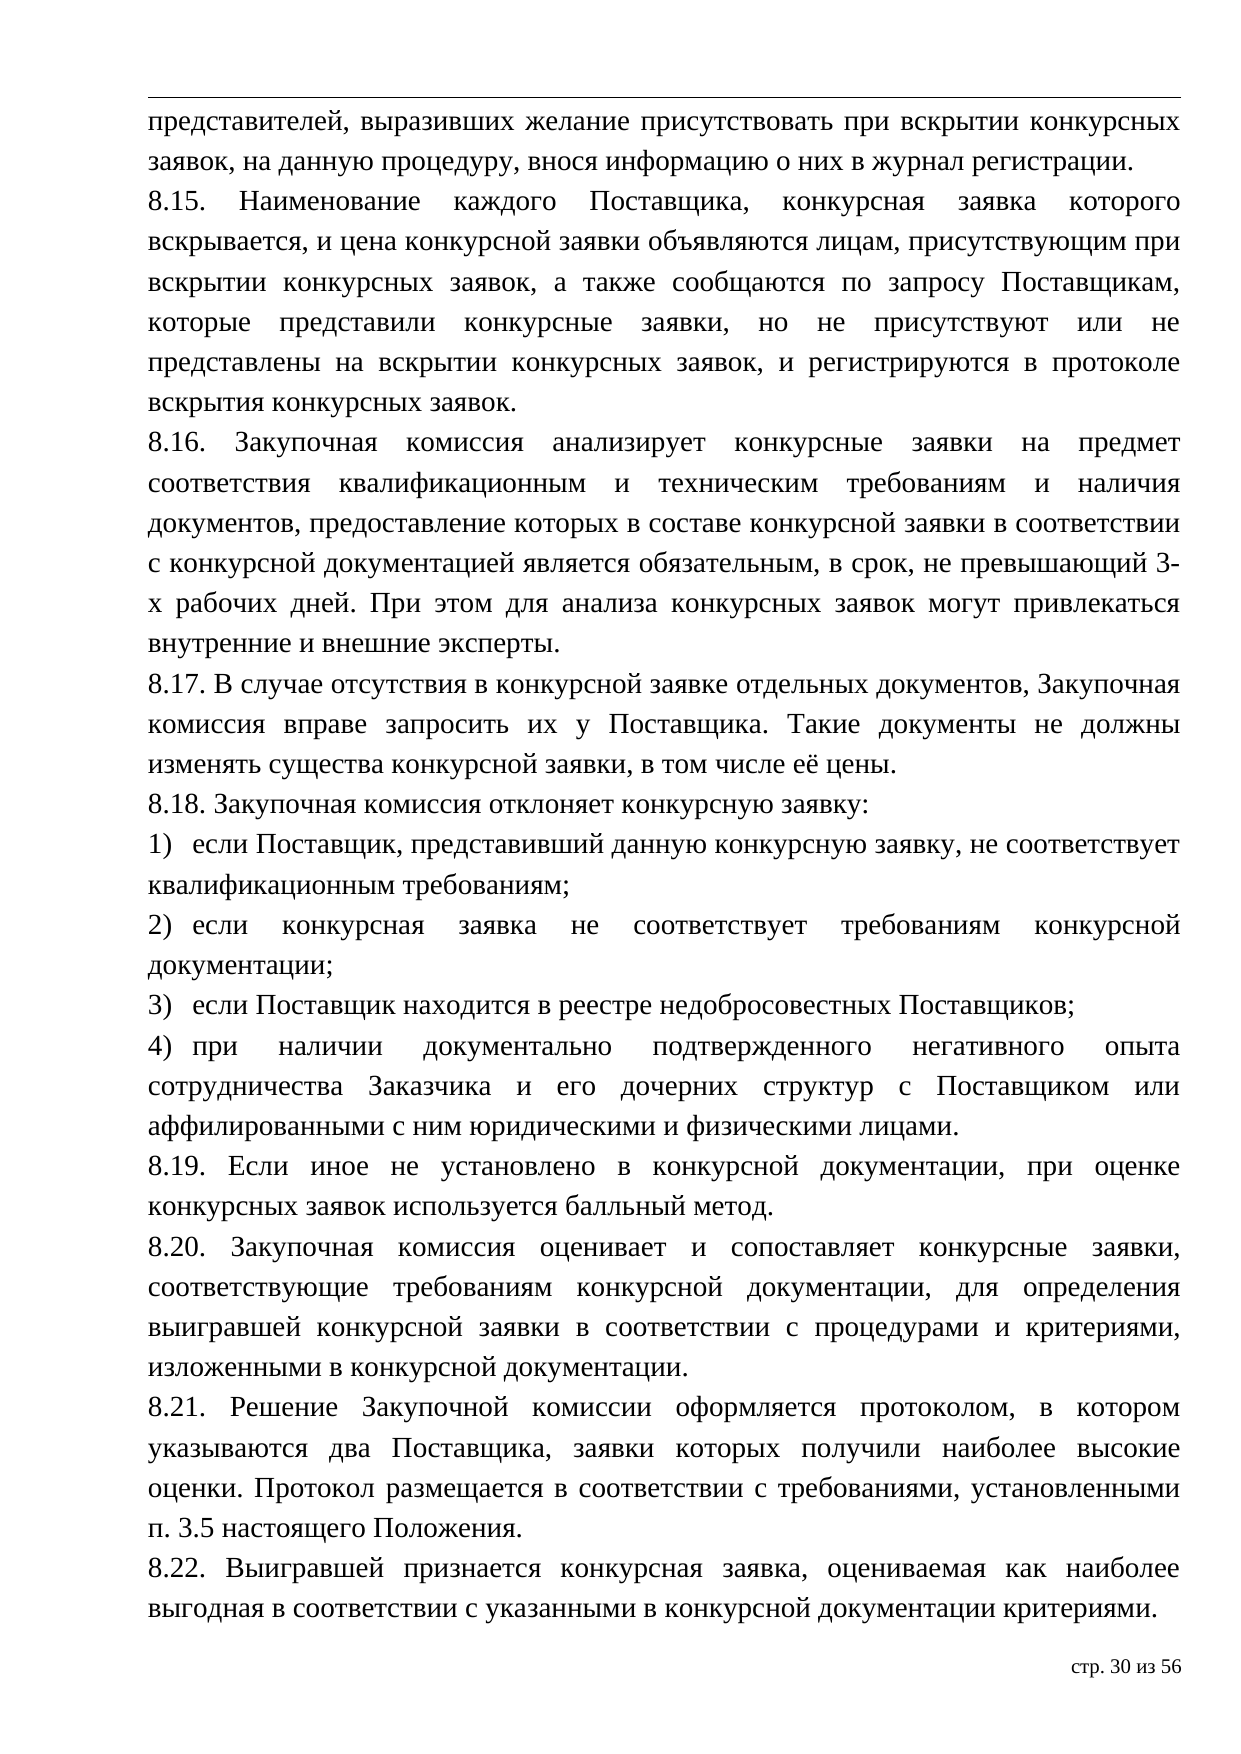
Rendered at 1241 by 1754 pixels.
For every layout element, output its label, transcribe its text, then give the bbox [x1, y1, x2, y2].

text 8.15. Наименование каждого Поставщика, конкурсная заявка которого вскрывается, и цена конкурсной заявки объявляются лицам, присутствующим при вскрытии конкурсных заявок, а также сообщаются по запросу Поставщикам, которые представили конкурсные заявки, но не присутствуют или не представлены на вскрытии конкурсных заявок, и регистрируются в протоколе вскрытия конкурсных заявок. [148, 183, 1181, 418]
list если конкурсная заявка не соответствует требованиям конкурсной документации; [148, 907, 1181, 981]
text 8.17. В случае отсутствия в конкурсной заявке отдельных документов, Закупочная комиссия вправе запросить их у Поставщика. Такие документы не должны изменять существа конкурсной заявки, в том числе её цены. [148, 666, 1181, 780]
list если Поставщик находится в реестре недобросовестных Поставщиков; [148, 987, 1181, 1021]
text 8.16. Закупочная комиссия анализирует конкурсные заявки на предмет соответствия квалификационным и техническим требованиям и наличия документов, предоставление которых в составе конкурсной заявки в соответствии с конкурсной документацией является обязательным, в срок, не превышающий 3-х рабочих дней. При этом для анализа конкурсных заявок могут привлекаться внутренние и внешние эксперты. [148, 424, 1181, 659]
text 8.20. Закупочная комиссия оценивает и сопоставляет конкурсные заявки, соответствующие требованиям конкурсной документации, для определения выигравшей конкурсной заявки в соответствии с процедурами и критериями, изложенными в конкурсной документации. [148, 1229, 1181, 1383]
list если Поставщик, представивший данную конкурсную заявку, не соответствует квалификационным требованиям; [148, 827, 1181, 900]
list при наличии документально подтвержденного негативного опыта сотрудничества Заказчика и его дочерних структур с Поставщиком или аффилированными с ним юридическими и физическими лицами. [148, 1028, 1181, 1142]
text 8.18. Закупочная комиссия отклоняет конкурсную заявку: [148, 786, 1181, 820]
text 8.22. Выигравшей признается конкурсная заявка, оцениваемая как наиболее выгодная в соответствии с указанными в конкурсной документации критериями. [148, 1550, 1181, 1624]
text 8.21. Решение Закупочной комиссии оформляется протоколом, в котором указываются два Поставщика, заявки которых получили наиболее высокие оценки. Протокол размещается в соответствии с требованиями, установленными п. 3.5 настоящего Положения. [148, 1389, 1181, 1544]
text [148, 103, 1181, 177]
text 8.19. Если иное не установлено в конкурсной документации, при оценке конкурсных заявок используется балльный метод. [148, 1148, 1181, 1222]
